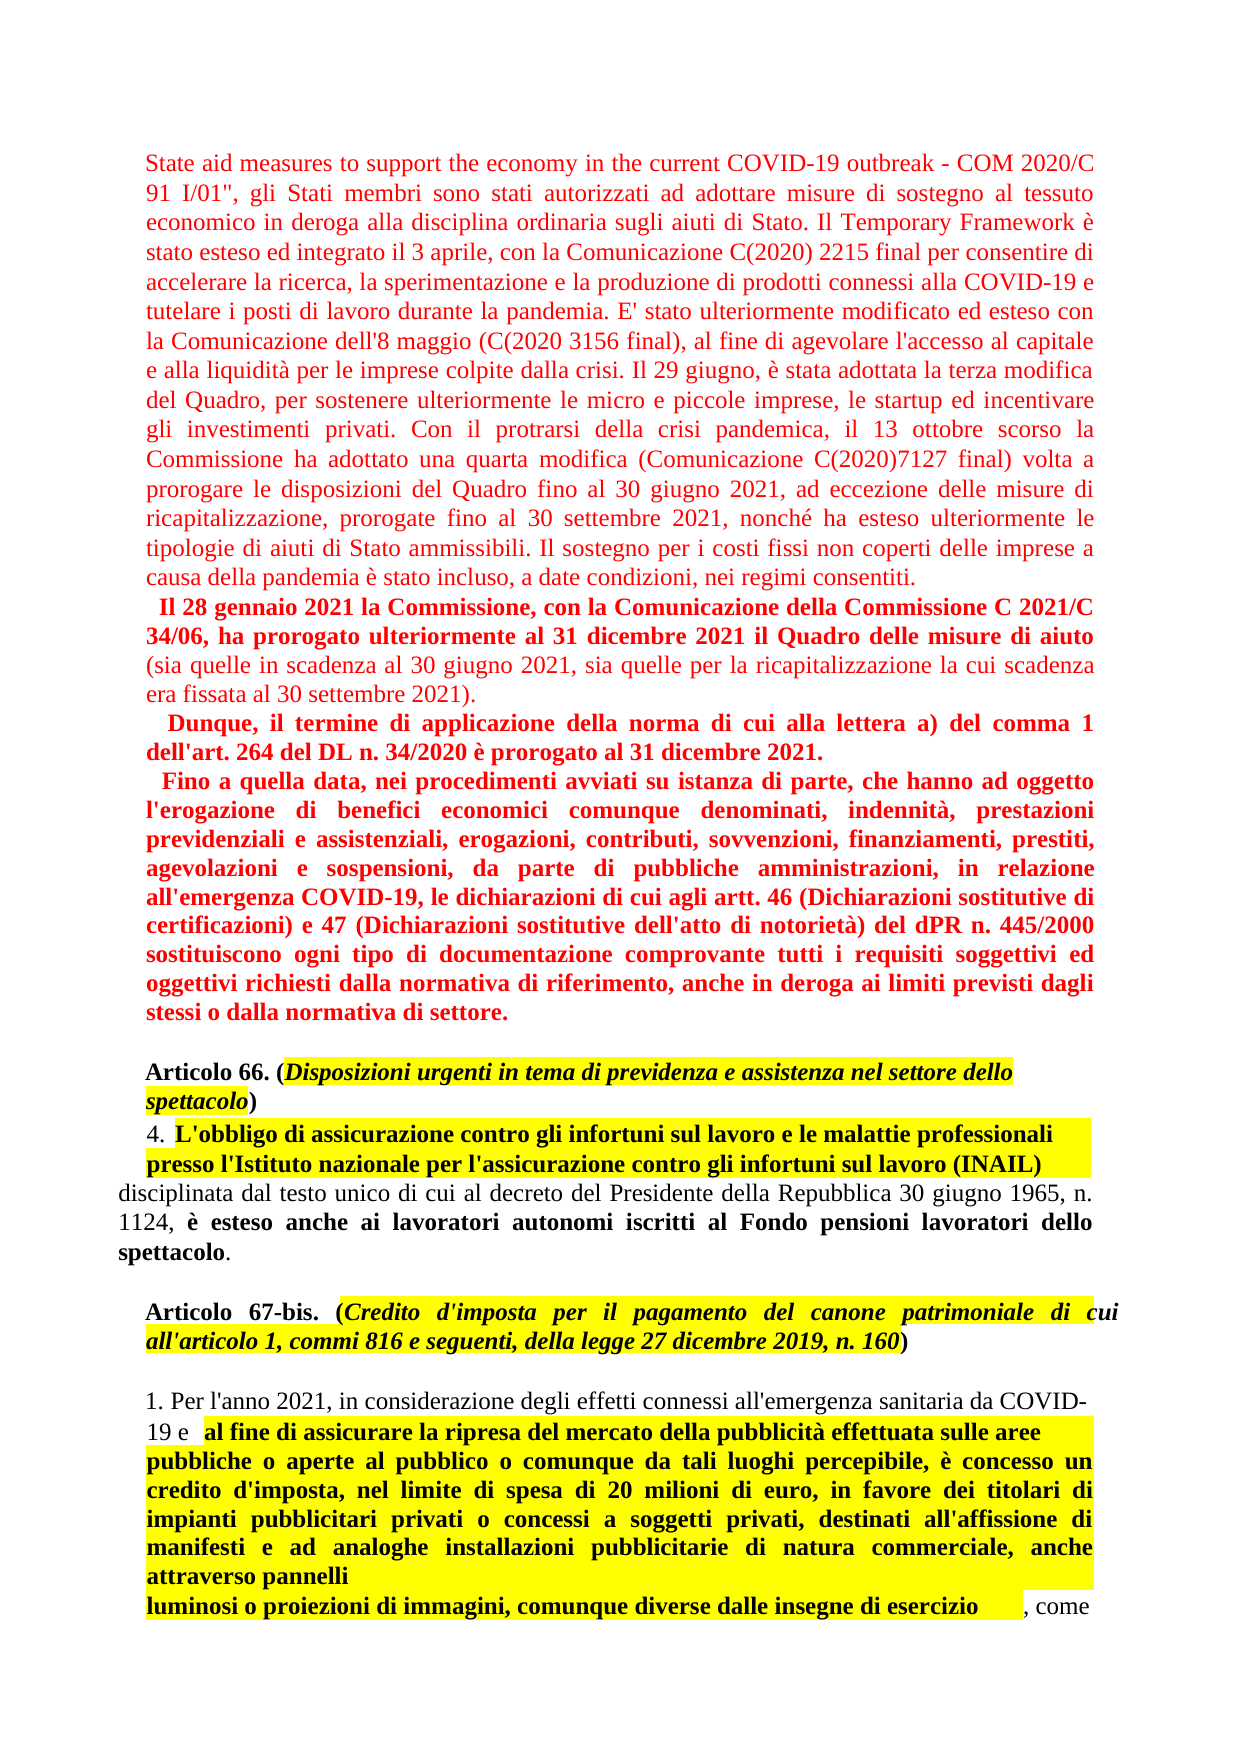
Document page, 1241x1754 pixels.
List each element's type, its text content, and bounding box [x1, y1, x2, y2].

text Il 28 gennaio 2021 la Commissione, con la Comunicazione della Commissione C 2021/C 34/06, ha prorogato ulteriormente al 31 dicembre 2021 il Quadro delle misure di aiuto (sia quelle in scadenza al 30 giugno 2021, sia quelle per la ricapitalizzazione la cui scadenza era fissata al 30 settembre 2021). [145, 592, 1096, 708]
text Articolo 67-bis. (Credito d'imposta per il pagamento del canone patrimoniale di cui all'articolo 1, commi 816 e seguenti, della legge 27 dicembre 2019, n. 160) [145, 1297, 1123, 1355]
list Per l'anno 2021, in considerazione degli effetti connessi all'emergenza sanitaria da COVID- [145, 1386, 1094, 1415]
table_header 19 e [146, 1416, 204, 1445]
table_cell , come [1023, 1590, 1094, 1620]
subtitle Articolo 66. (Disposizioni urgenti in tema di previdenza e assistenza nel settore dello spettacolo) [145, 1057, 1123, 1115]
table_header al fine di assicurare la ripresa del mercato della pubblicità effettuata sulle aree [204, 1416, 1094, 1445]
text Dunque, il termine di applicazione della norma di cui alla lettera a) del comma 1 dell'art. 264 del DL n. 34/2020 è prorogato al 31 dicembre 2021. [145, 708, 1096, 766]
table_cell luminosi o proiezioni di immagini, comunque diverse dalle insegne di esercizio [146, 1590, 1023, 1620]
table_cell presso l'Istituto nazionale per l'assicurazione contro gli infortuni sul lavoro (INAIL) [146, 1148, 1091, 1178]
text disciplinata dal testo unico di cui al decreto del Presidente della Repubblica 30 giugno 1965, n. 1124, è esteso anche ai lavoratori autonomi iscritti al Fondo pensioni lavoratori dello spettacolo. [118, 1119, 1094, 1266]
text Fino a quella data, nei procedimenti avviati su istanza di parte, che hanno ad oggetto l'erogazione di benefici economici comunque denominati, indennità, prestazioni previdenziali e assistenziali, erogazioni, contributi, sovvenzioni, finanziamenti, prestiti, agevolazioni e sospensioni, da parte di pubbliche amministrazioni, in relazione all'emergenza COVID-19, le dichiarazioni di cui agli artt. 46 (Dichiarazioni sostitutive di certificazioni) e 47 (Dichiarazioni sostitutive dell'atto di notorietà) del dPR n. 445/2000 sostituiscono ogni tipo di documentazione comprovante tutti i requisiti soggettivi ed oggettivi richiesti dalla normativa di riferimento, anche in deroga ai limiti previsti dagli stessi o dalla normativa di settore. [145, 766, 1096, 1026]
table_cell pubbliche o aperte al pubblico o comunque da tali luoghi percepibile, è concesso un credito d'imposta, nel limite di spesa di 20 milioni di euro, in favore dei titolari di impianti pubblicitari privati o concessi a soggetti privati, destinati all'affissione di manifesti e ad analoghe installazioni pubblicitarie di natura commerciale, anche attraverso pannelli [146, 1445, 1094, 1590]
table_header 4. [146, 1118, 175, 1148]
text State aid measures to support the economy in the current COVID-19 outbreak - COM 2020/C 91 I/01", gli Stati membri sono stati autorizzati ad adottare misure di sostegno al tessuto economico in deroga alla disciplina ordinaria sugli aiuti di Stato. Il Temporary Framework è stato esteso ed integrato il 3 aprile, con la Comunicazione C(2020) 2215 final per consentire di accelerare la ricerca, la sperimentazione e la produzione di prodotti connessi alla COVID-19 e tutelare i posti di lavoro durante la pandemia. E' stato ulteriormente modificato ed esteso con la Comunicazione dell'8 maggio (C(2020 3156 final), al fine di agevolare l'accesso al capitale e alla liquidità per le imprese colpite dalla crisi. Il 29 giugno, è stata adottata la terza modifica del Quadro, per sostenere ulteriormente le micro e piccole imprese, le startup ed incentivare gli investimenti privati. Con il protrarsi della crisi pandemica, il 13 ottobre scorso la Commissione ha adottato una quarta modifica (Comunicazione C(2020)7127 final) volta a prorogare le disposizioni del Quadro fino al 30 giugno 2021, ad eccezione delle misure di ricapitalizzazione, prorogate fino al 30 settembre 2021, nonché ha esteso ulteriormente le tipologie di aiuti di Stato ammissibili. Il sostegno per i costi fissi non coperti delle imprese a causa della pandemia è stato incluso, a date condizioni, nei regimi consentiti. [145, 148, 1095, 591]
table_header L'obbligo di assicurazione contro gli infortuni sul lavoro e le malattie professionali [175, 1118, 1091, 1148]
